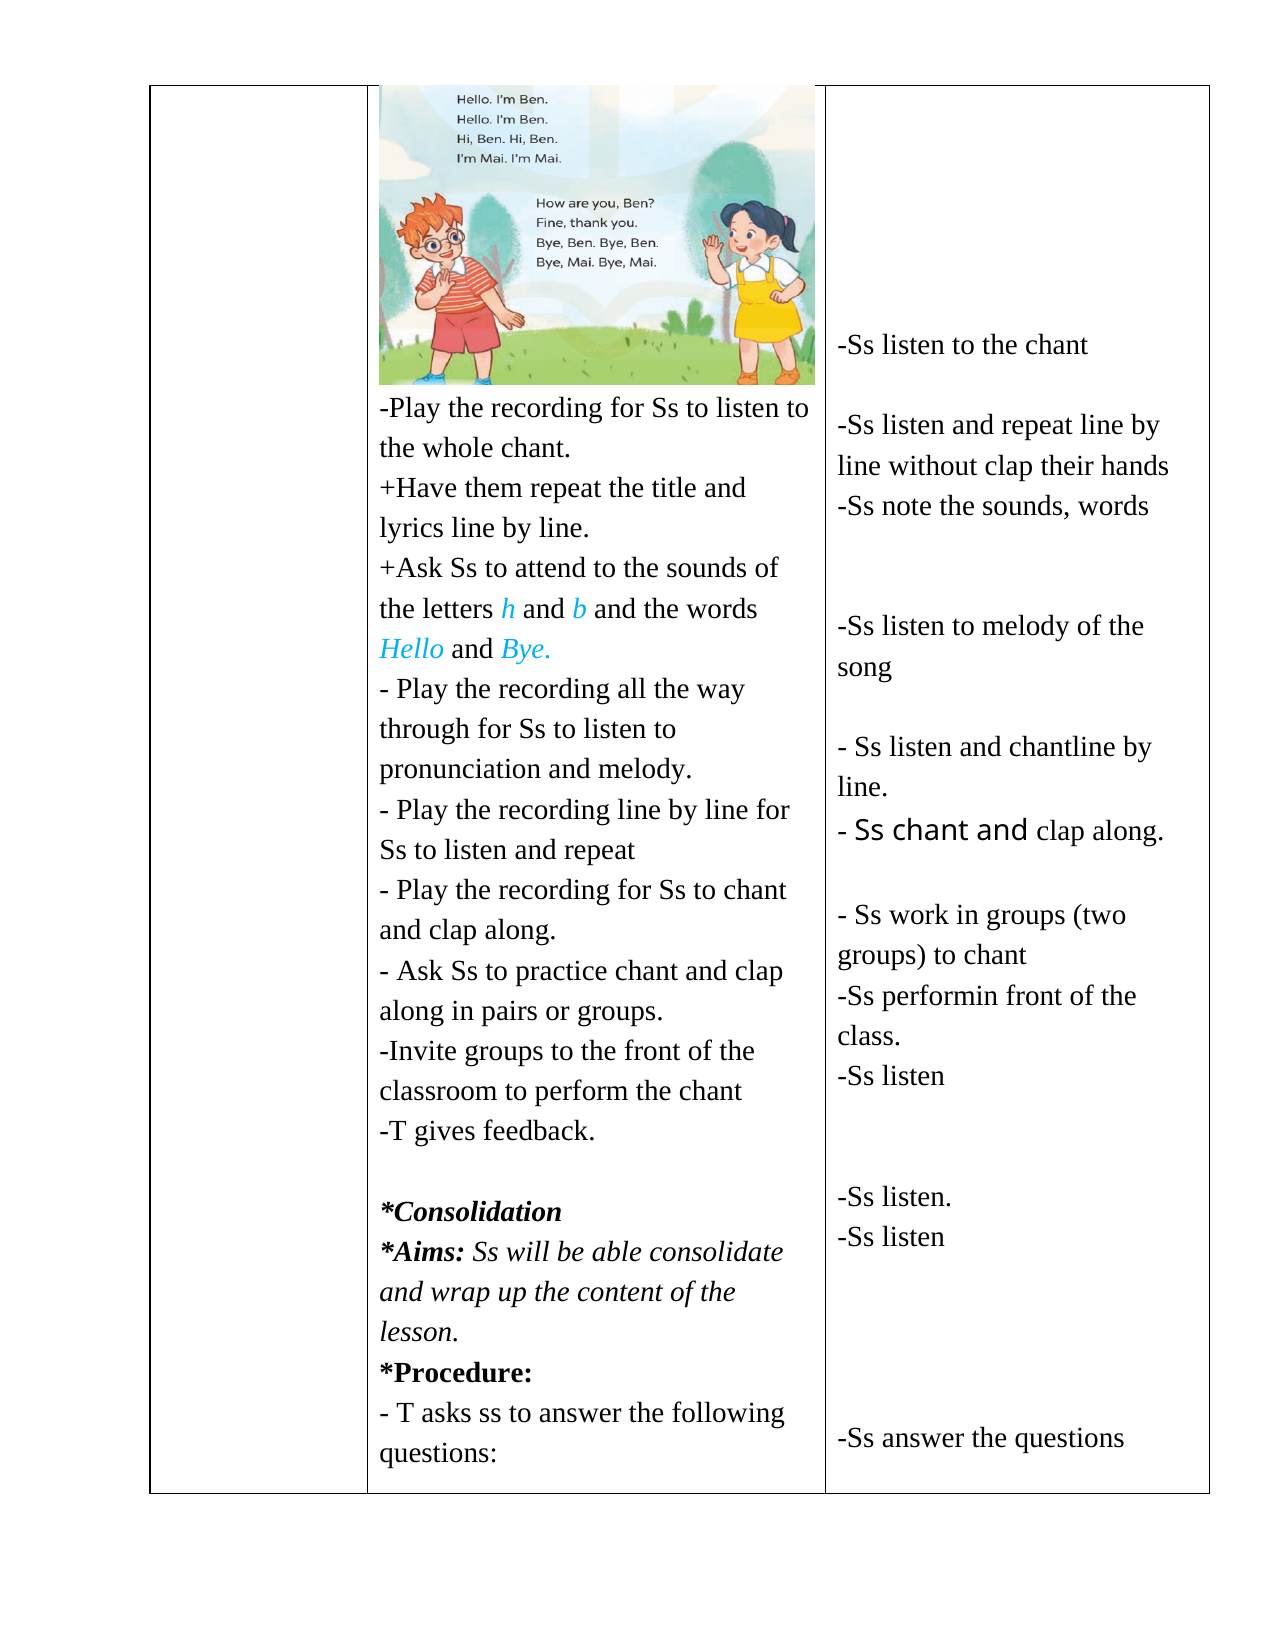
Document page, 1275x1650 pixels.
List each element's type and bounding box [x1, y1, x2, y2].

picture [379, 85, 815, 385]
table_cell [826, 86, 1209, 1493]
table_cell [368, 86, 825, 1493]
table_cell [151, 86, 367, 1493]
